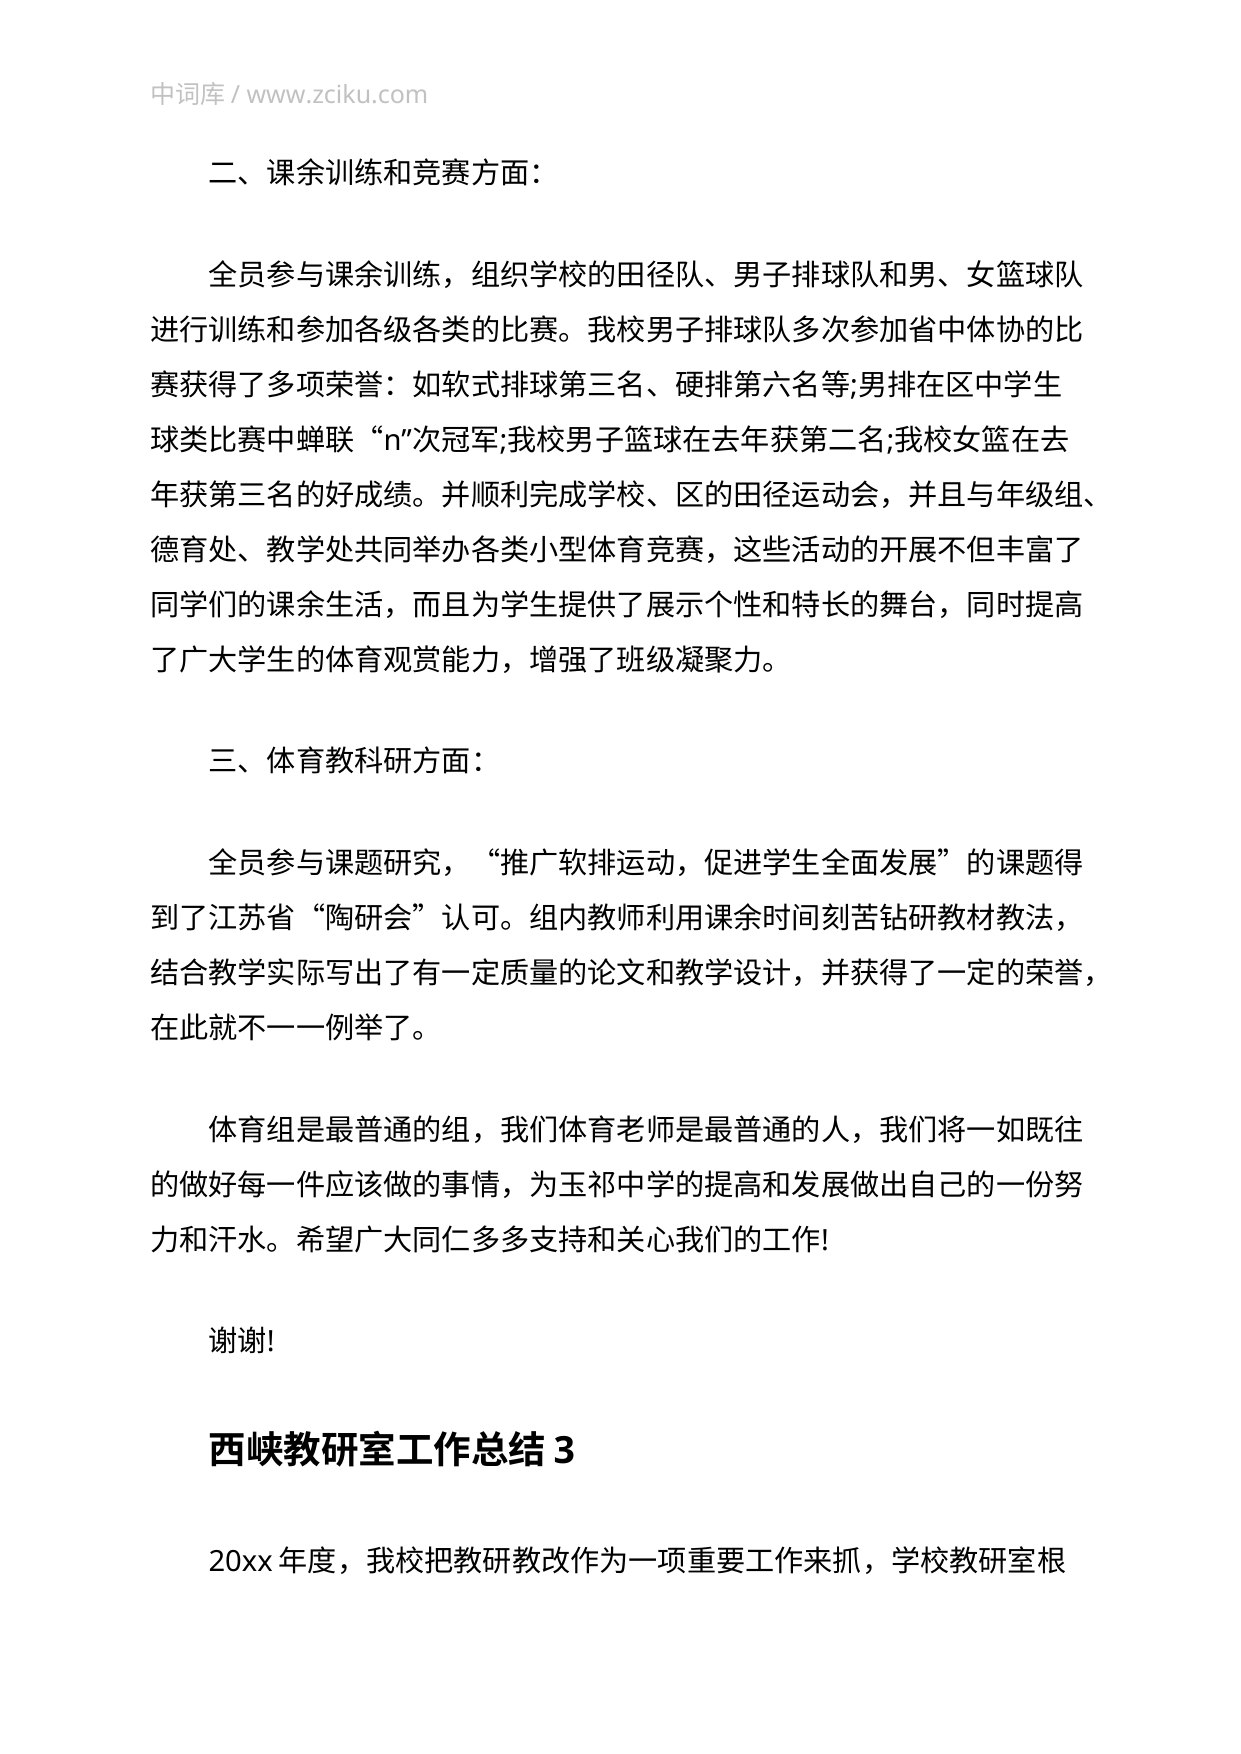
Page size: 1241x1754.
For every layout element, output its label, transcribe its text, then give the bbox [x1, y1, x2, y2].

text 谢谢! [150, 1318, 1090, 1360]
text 三、体育教科研方面： [150, 738, 1090, 780]
text 体育组是最普通的组，我们体育老师是最普通的人，我们将一如既往的做好每一件应该做的事情，为玉祁中学的提高和发展做出自己的一份努力和汗水。希望广大同仁多多支持和关心我们的工作! [150, 1106, 1090, 1258]
text 全员参与课题研究，“推广软排运动，促进学生全面发展”的课题得到了江苏省“陶研会”认可。组内教师利用课余时间刻苦钻研教材教法，结合教学实际写出了有一定质量的论文和教学设计，并获得了一定的荣誉，在此就不一一例举了。 [150, 840, 1090, 1047]
text 西峡教研室工作总结3 [150, 1420, 1090, 1474]
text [150, 1538, 1090, 1580]
text 全员参与课余训练，组织学校的田径队、男子排球队和男、女篮球队进行训练和参加各级各类的比赛。我校男子排球队多次参加省中体协的比赛获得了多项荣誉：如软式排球第三名、硬排第六名等;男排在区中学生球类比赛中蝉联“n”次冠军;我校男子篮球在去年获第二名;我校女篮在去年获第三名的好成绩。并顺利完成学校、区的田径运动会，并且与年级组、德育处、教学处共同举办各类小型体育竞赛，这些活动的开展不但丰富了同学们的课余生活，而且为学生提供了展示个性和特长的舞台，同时提高了广大学生的体育观赏能力，增强了班级凝聚力。 [150, 252, 1090, 678]
text 二、课余训练和竞赛方面： [150, 150, 1090, 192]
